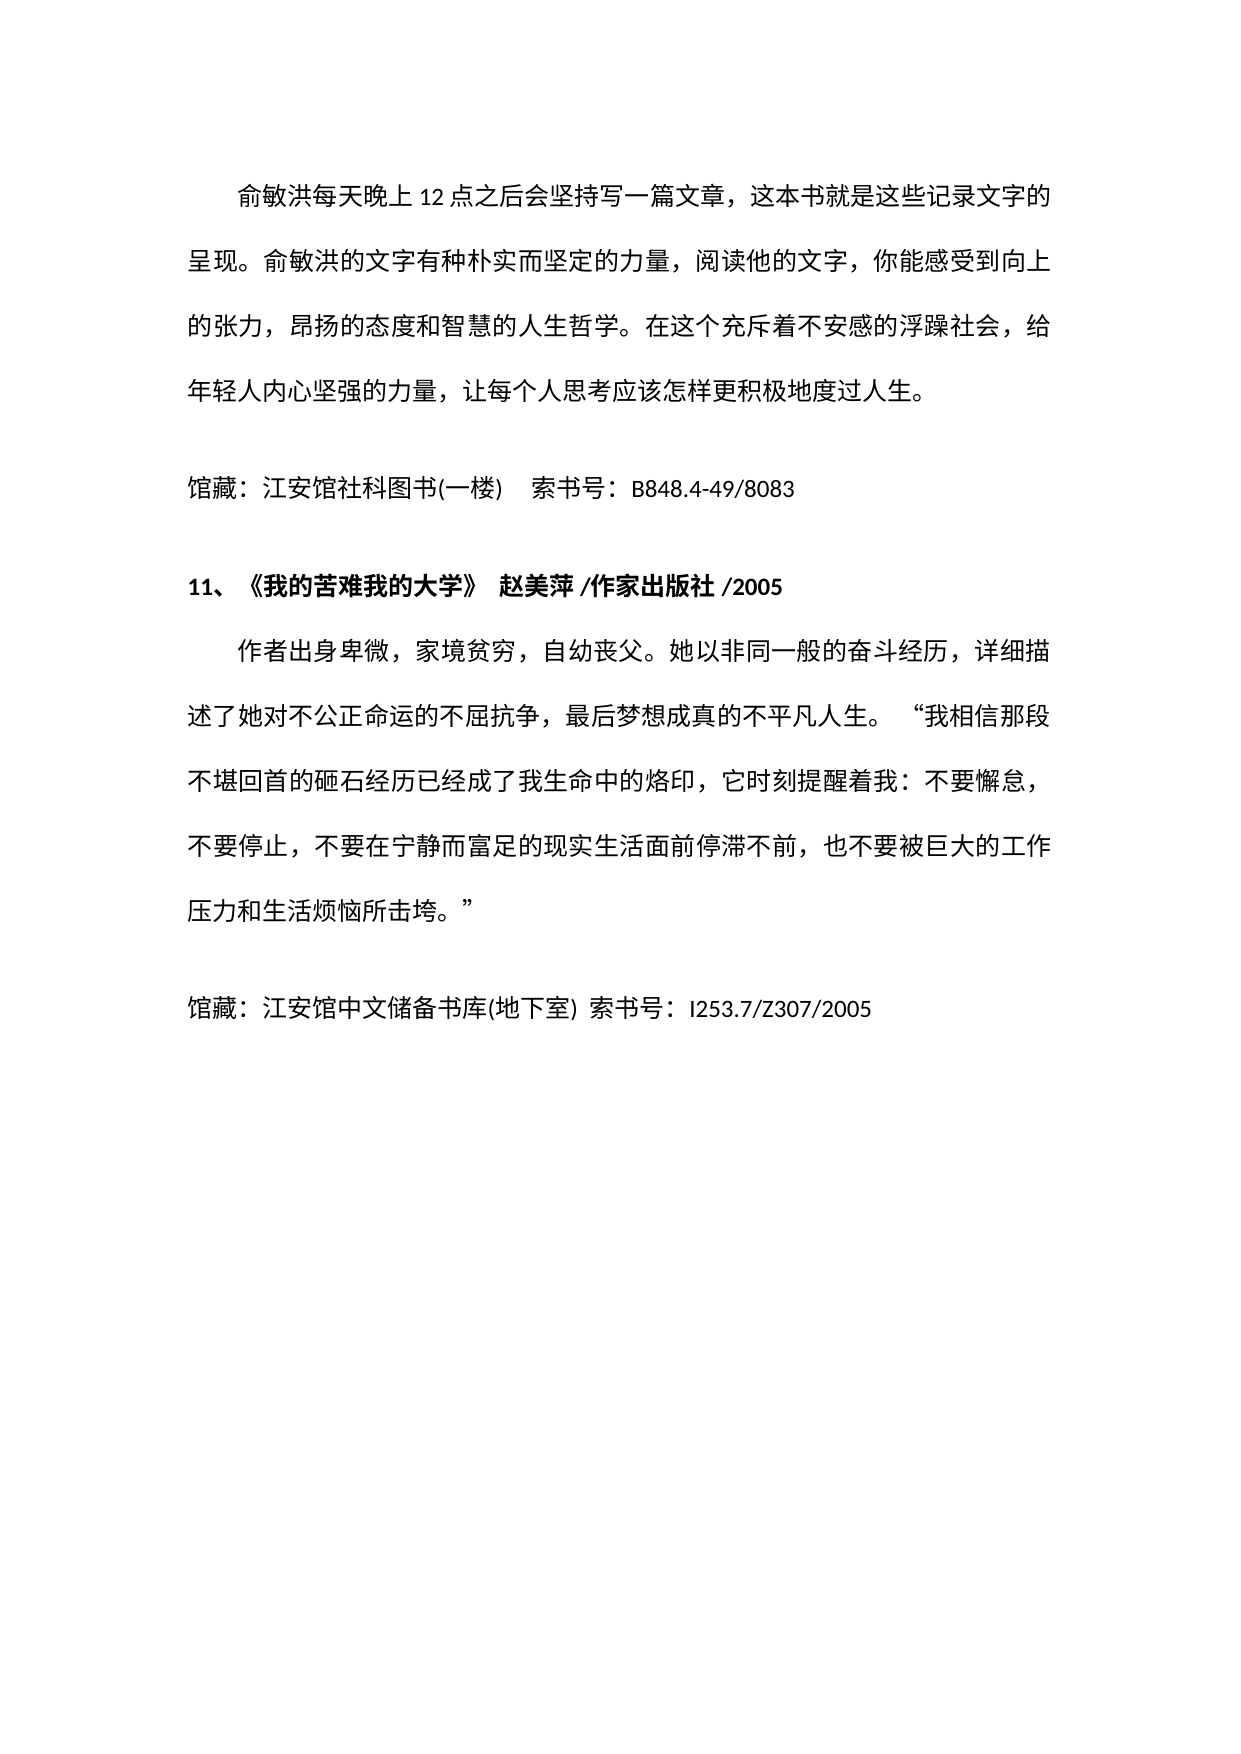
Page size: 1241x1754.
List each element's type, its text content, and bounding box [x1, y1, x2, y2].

text 馆藏：江安馆社科图书(一楼) 索书号：B848.4-49/8083 [187, 454, 1053, 519]
text 馆藏：江安馆中文储备书库(地下室) 索书号：I253.7/Z307/2005 [187, 974, 1053, 1039]
text 作者出身卑微，家境贫穷，自幼丧父。她以非同一般的奋斗经历，详细描述了她对不公正命运的不屈抗争，最后梦想成真的不平凡人生。 “我相信那段不堪回首的砸石经历已经成了我生命中的烙印，它时刻提醒着我：不要懈怠，不要停止，不要在宁静而富足的现实生活面前停滞不前，也不要被巨大的工作压力和生活烦恼所击垮。” [187, 617, 1053, 942]
text 11、《我的苦难我的大学》 赵美萍 /作家出版社 /2005 [187, 552, 1053, 617]
text 俞敏洪每天晚上12点之后会坚持写一篇文章，这本书就是这些记录文字的呈现。俞敏洪的文字有种朴实而坚定的力量，阅读他的文字，你能感受到向上的张力，昂扬的态度和智慧的人生哲学。在这个充斥着不安感的浮躁社会，给年轻人内心坚强的力量，让每个人思考应该怎样更积极地度过人生。 [187, 162, 1053, 422]
